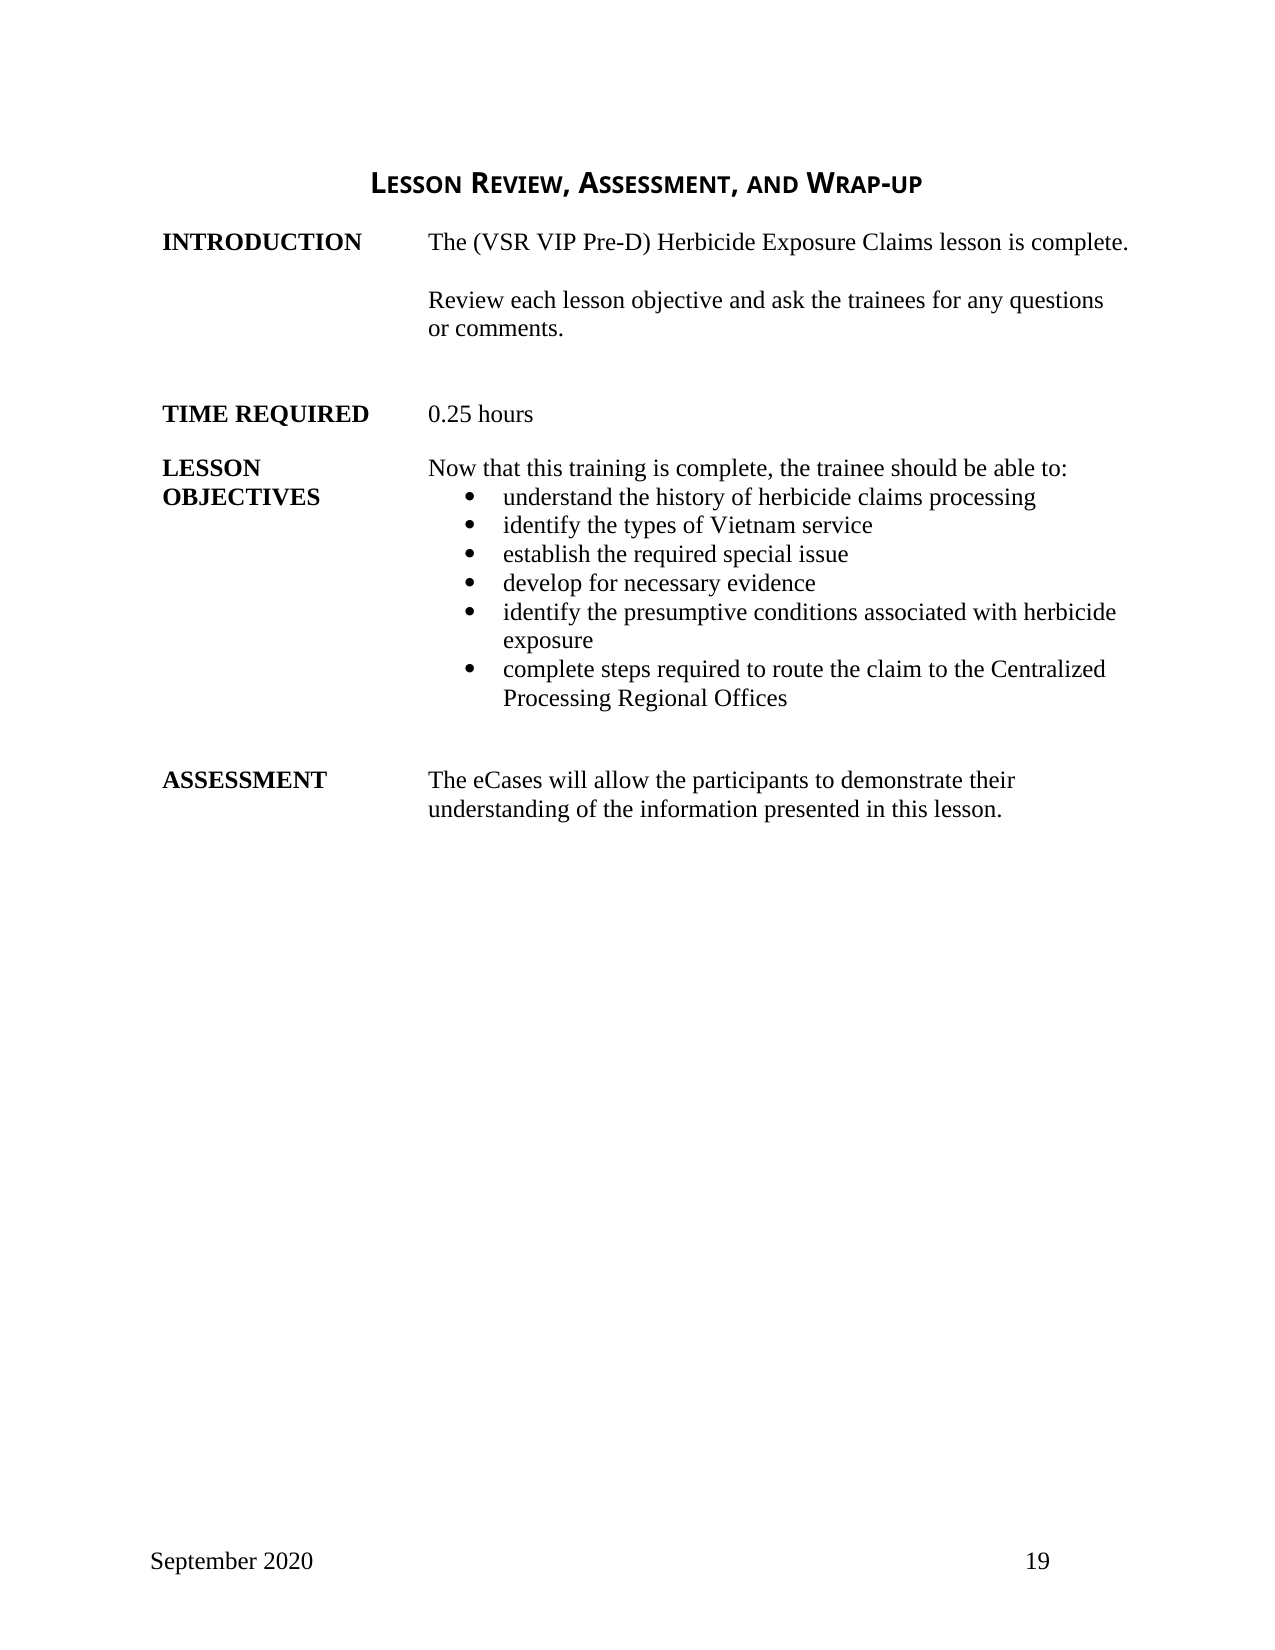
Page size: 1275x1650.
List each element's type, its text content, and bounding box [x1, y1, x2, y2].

table_cell Time Required [150, 387, 416, 440]
table_cell Assessment [150, 753, 416, 835]
table_cell The eCases will allow the participants to demonstrate their understanding of the information presented in this lesson. [416, 753, 1142, 835]
table_cell The (VSR VIP Pre-D) Herbicide Exposure Claims lesson is complete. Review each lesson objective and ask the trainees for any questions or comments. [416, 215, 1142, 387]
table_cell Lesson Objectives [150, 440, 416, 753]
table_cell 0.25 hours [416, 387, 1142, 440]
table_header Lesson Review, Assessment, and Wrap-up [150, 150, 1142, 215]
table_cell Introduction [150, 215, 416, 387]
table_cell Now that this training is complete, the trainee should be able to: understand the history of herbicide claims processing identify the types of Vietnam service establish the required special issue develop for necessary evidence identify the presumptive conditions associated with herbicide exposure complete steps required to route the claim to the Centralized Processing Regional Offices [416, 440, 1142, 753]
